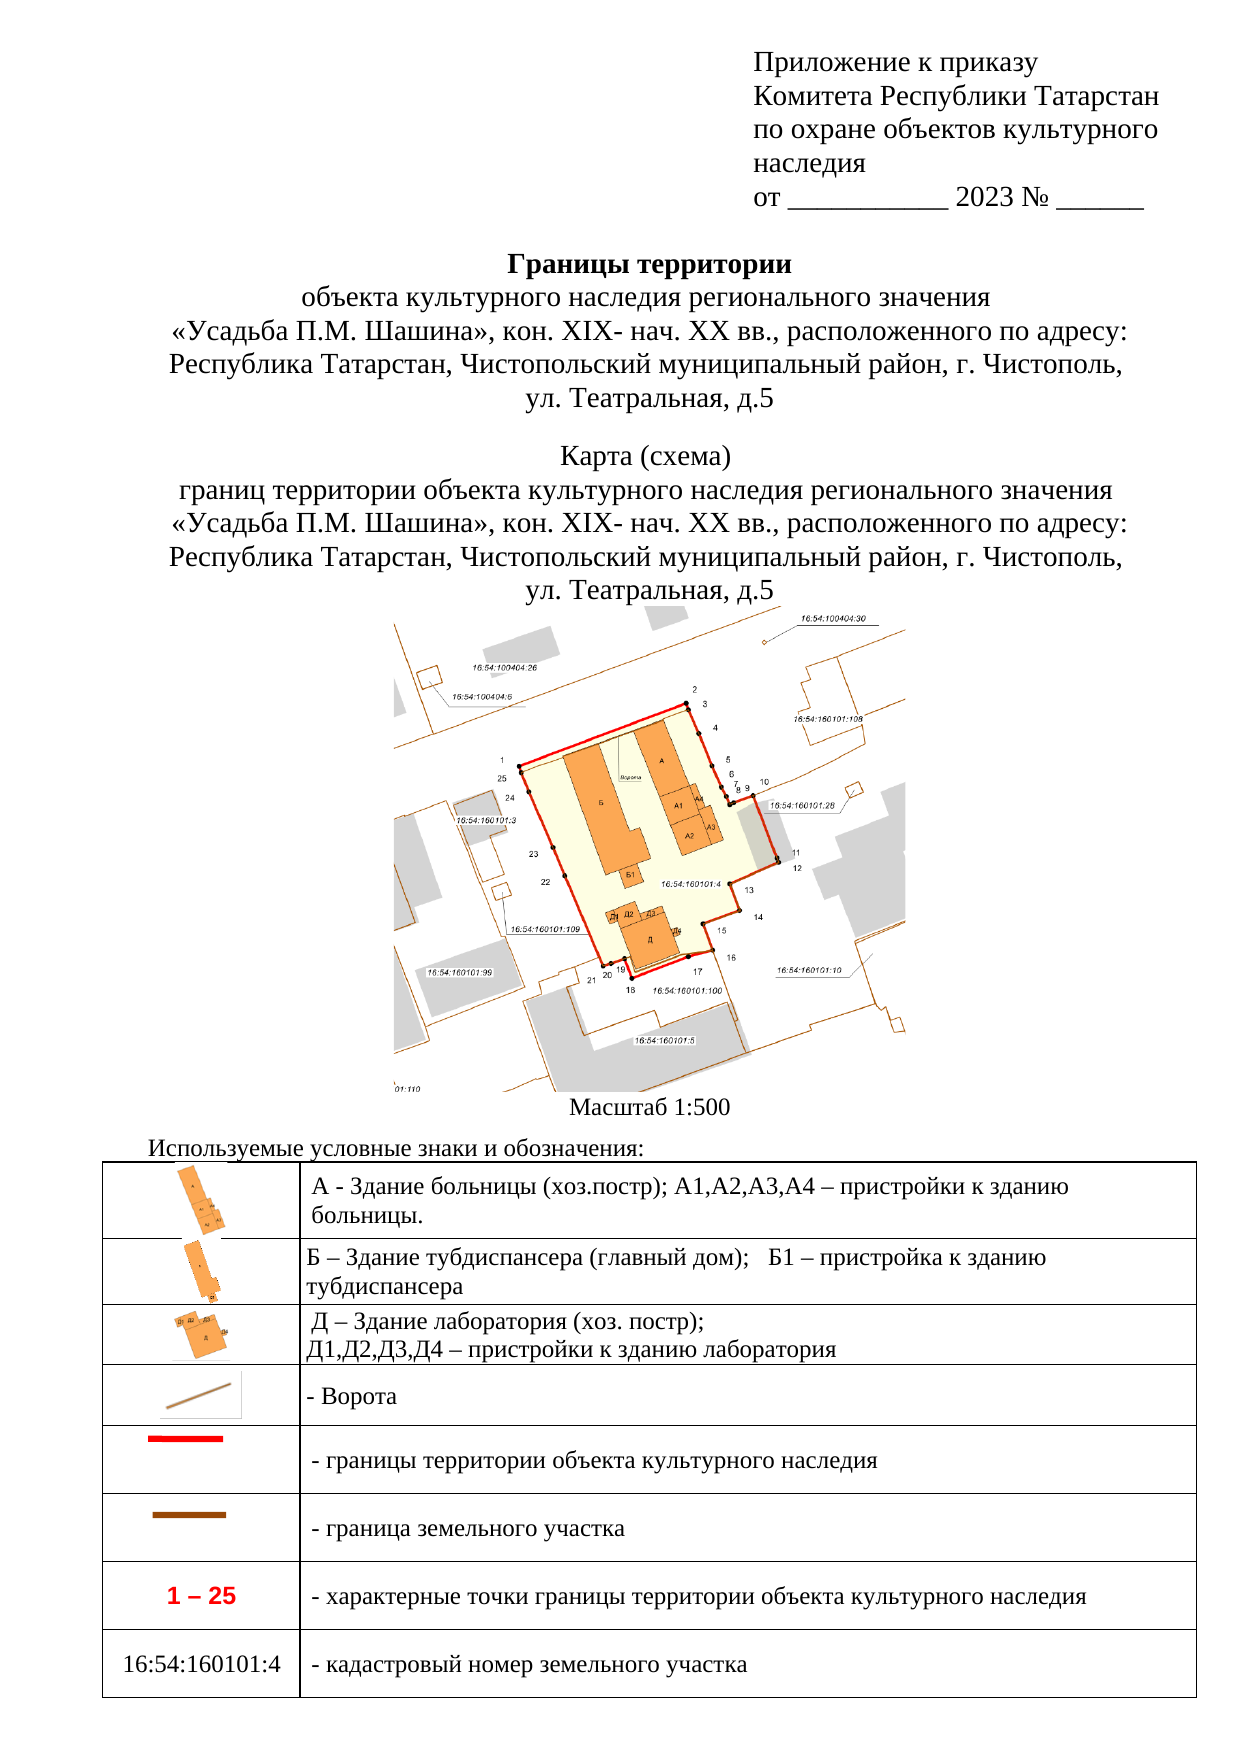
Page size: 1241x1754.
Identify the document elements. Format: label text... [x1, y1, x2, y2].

picture [393, 606, 906, 1092]
text объекта культурного наследия регионального значения «Усадьба П.М. Шашина», кон. XIX- нач. XX вв., расположенного по адресу: Республика Татарстан, Чистопольский муниципальный район, г. Чистополь, ул. Театральная, д.5 [118, 279, 1181, 414]
table_cell [103, 1365, 299, 1425]
text Масштаб 1:500 [118, 1092, 1181, 1121]
table_cell - границы территории объекта культурного наследия [301, 1426, 1196, 1493]
text Карта (схема) [118, 438, 1173, 471]
picture [174, 1162, 229, 1304]
text границ территории объекта культурного наследия регионального значения «Усадьба П.М. Шашина», кон. XIX- нач. XX вв., расположенного по адресу: Республика Татарстан, Чистопольский муниципальный район, г. Чистополь, ул. Театральная, д.5 [118, 472, 1181, 606]
table_cell [103, 1426, 299, 1493]
table_cell - кадастровый номер земельного участка [301, 1630, 1196, 1697]
table_cell Д – Здание лаборатория (хоз. постр); Д1,Д2,Д3,Д4 – пристройки к зданию лаборатория [301, 1305, 1196, 1364]
list Приложение к приказу Комитета Республики Татарстан по охране объектов культурного наследия [753, 44, 1174, 178]
picture [160, 1371, 243, 1420]
table_cell - граница земельного участка [301, 1494, 1196, 1561]
table_cell [103, 1305, 299, 1364]
table_cell Б – Здание тубдиспансера (главный дом); Б1 – пристройка к зданию тубдиспансера [301, 1239, 1196, 1304]
table_header А - Здание больницы (хоз.постр); А1,А2,А3,А4 – пристройки к зданию больницы. [301, 1163, 1196, 1237]
picture [172, 1308, 231, 1361]
table_header [103, 1163, 174, 1237]
table_cell [103, 1239, 181, 1304]
table_cell - характерные точки границы территории объекта культурного наследия [301, 1562, 1196, 1629]
table_header [229, 1163, 299, 1237]
text Границы территории [118, 246, 1181, 279]
text от ___________ 2023 № ______ [753, 179, 1181, 212]
table_cell 1 – 25 [103, 1562, 299, 1629]
text Используемые условные знаки и обозначения: [118, 1133, 1181, 1161]
table_cell [221, 1239, 299, 1304]
table_cell [103, 1494, 299, 1561]
table_cell - Ворота [301, 1365, 1196, 1425]
table_cell 16:54:160101:4 [103, 1630, 299, 1697]
